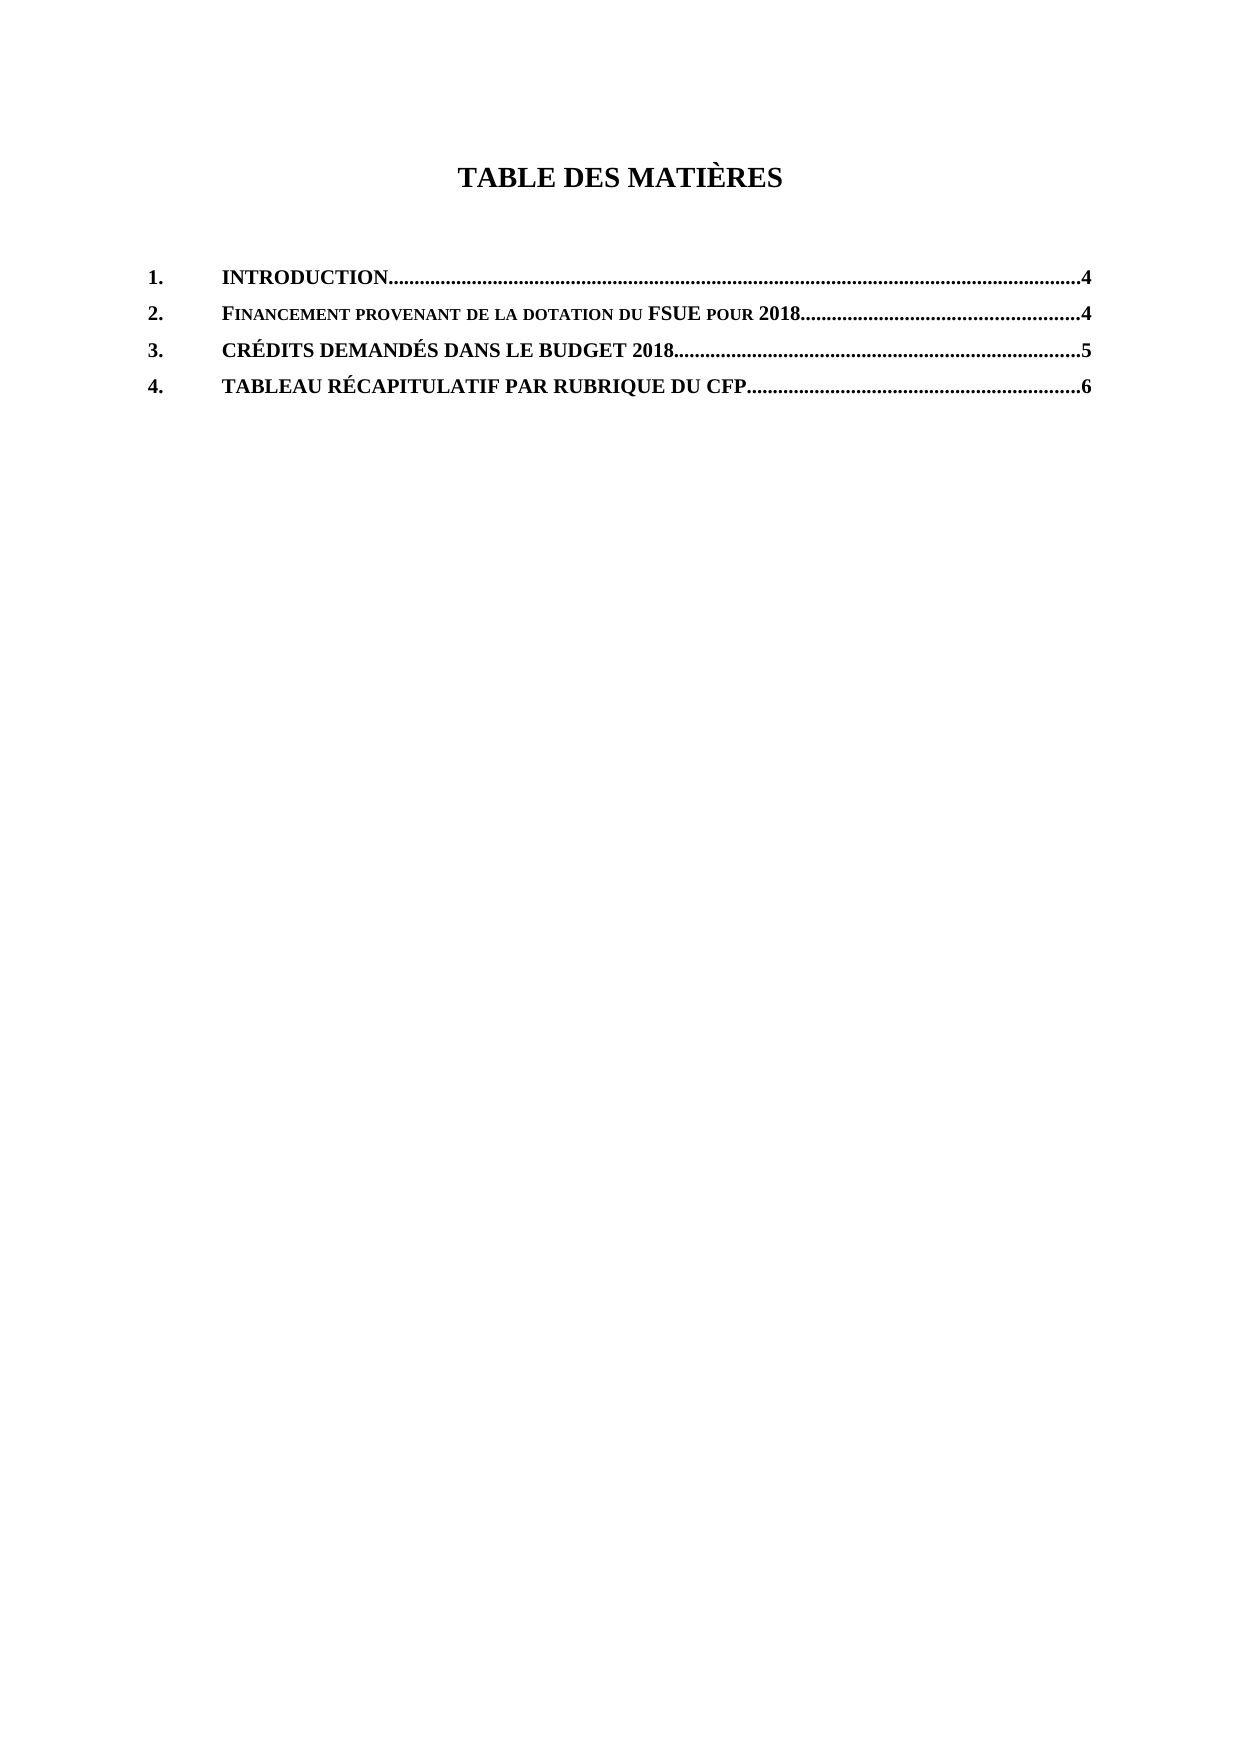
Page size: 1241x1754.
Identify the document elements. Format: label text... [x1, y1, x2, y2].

subtitle TABLE DES MATIÈRES [148, 160, 1092, 194]
